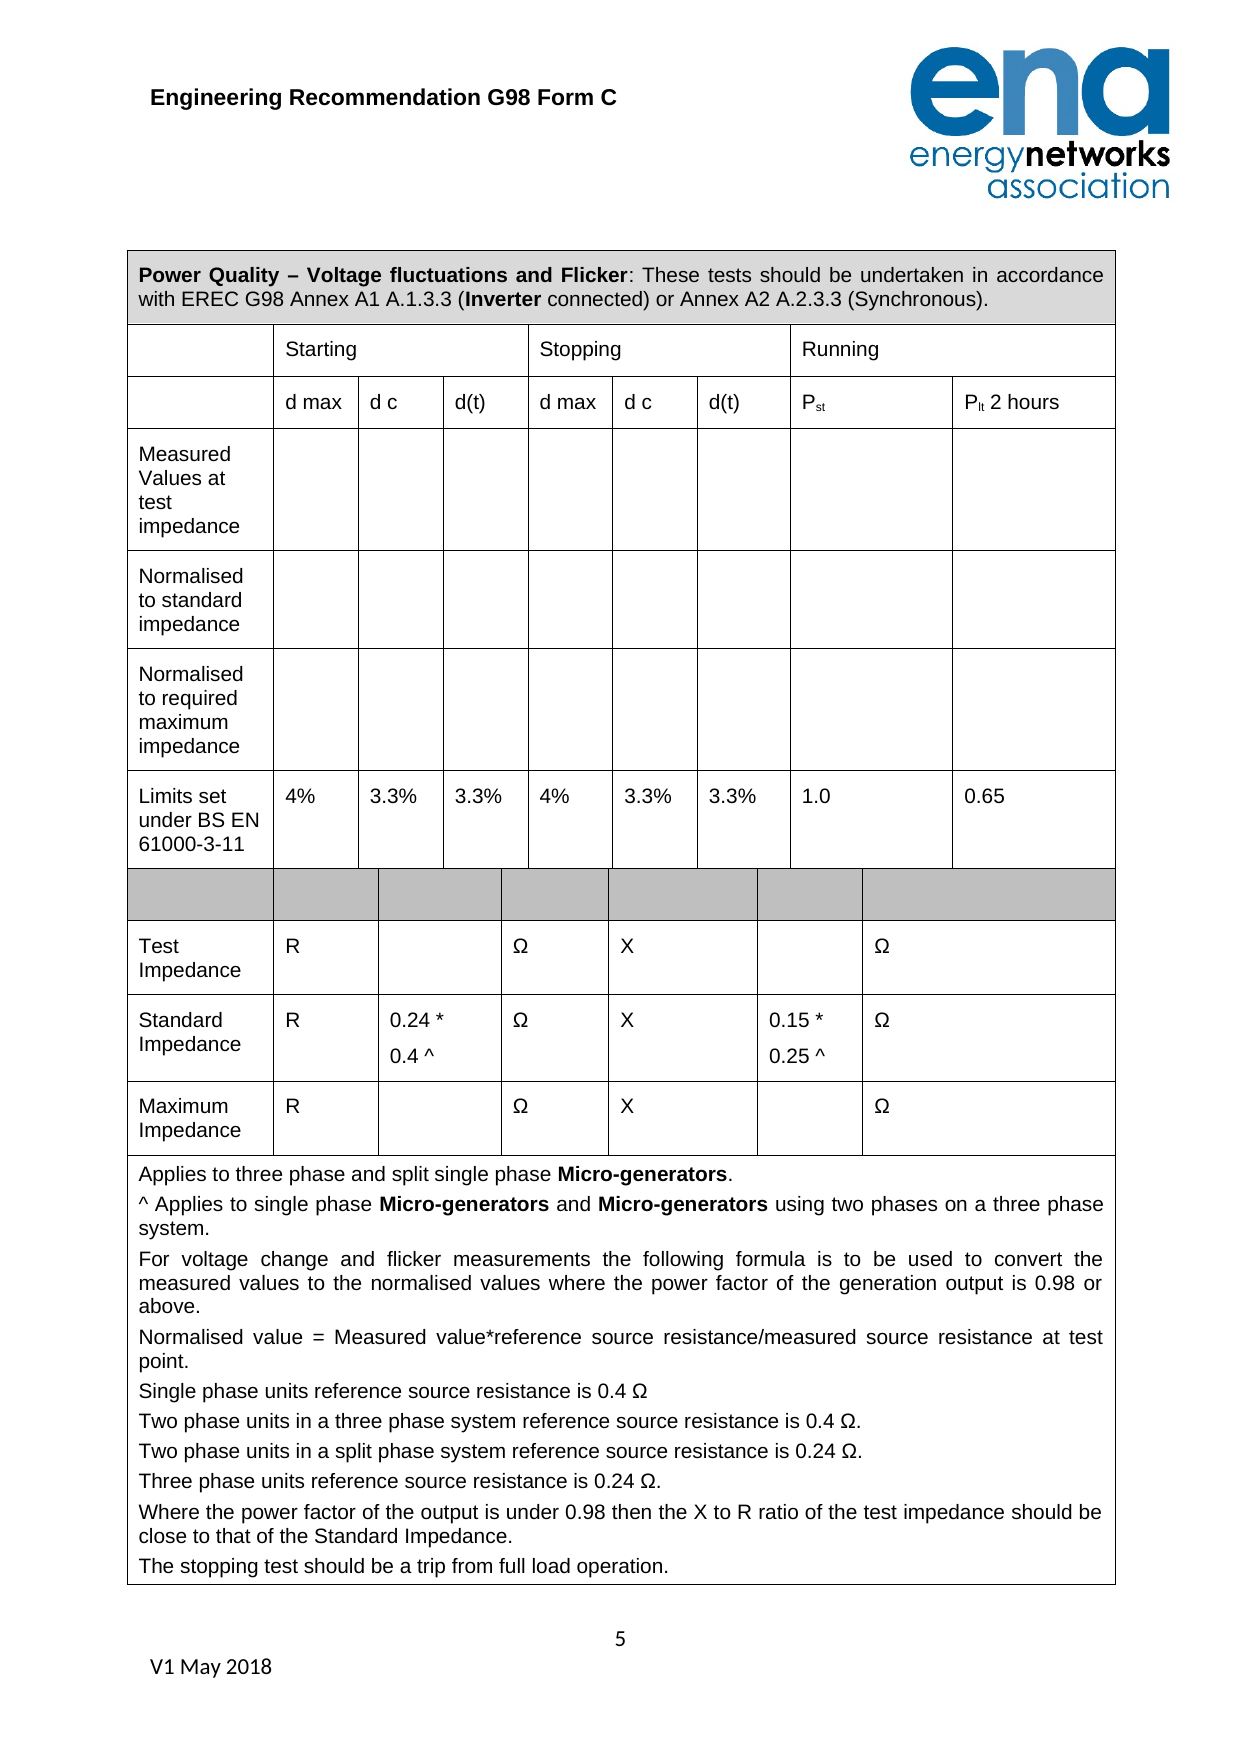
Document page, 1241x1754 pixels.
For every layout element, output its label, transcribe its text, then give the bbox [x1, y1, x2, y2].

table_cell d c [613, 377, 697, 428]
table_cell 4% [529, 771, 612, 868]
table_cell 0.15 * 0.25 ^ [758, 995, 862, 1081]
table_cell [444, 649, 528, 770]
table_cell X [609, 995, 757, 1081]
table_cell [274, 551, 358, 648]
table_cell [791, 649, 952, 770]
table_cell 3.3% [613, 771, 697, 868]
table_cell Normalised to standard impedance [128, 551, 273, 648]
table_cell Pst [791, 377, 952, 428]
table_cell [274, 869, 378, 920]
table_cell [953, 429, 1115, 550]
table_cell [791, 551, 952, 648]
table_cell [379, 869, 501, 920]
table_cell [274, 429, 358, 550]
table_cell [274, 649, 358, 770]
table_cell Ω [502, 995, 608, 1081]
table_cell Normalised to required maximum impedance [128, 649, 273, 770]
table_cell [698, 551, 790, 648]
table_cell Plt 2 hours [953, 377, 1115, 428]
table_cell 3.3% [444, 771, 528, 868]
table_cell Ω [502, 1082, 608, 1155]
table_cell 1.0 [791, 771, 952, 868]
table_cell [128, 377, 273, 428]
table_cell 3.3% [359, 771, 443, 868]
table_cell 0.24 * 0.4 ^ [379, 995, 501, 1081]
table_cell Starting [274, 325, 528, 376]
table_cell [791, 429, 952, 550]
table_cell Ω [863, 921, 1115, 994]
table_cell R [274, 921, 378, 994]
table_cell [609, 869, 757, 920]
table_cell [128, 325, 273, 376]
table_cell d(t) [444, 377, 528, 428]
table_cell [613, 429, 697, 550]
table_cell [359, 649, 443, 770]
table_cell [444, 551, 528, 648]
table_cell 0.65 [953, 771, 1115, 868]
table_cell [529, 551, 612, 648]
table_cell Limits set under BS EN 61000-3-11 [128, 771, 273, 868]
table_cell [529, 429, 612, 550]
table_cell Ω [863, 1082, 1115, 1155]
table_cell [953, 649, 1115, 770]
table_cell [379, 921, 501, 994]
picture [892, 29, 1187, 214]
table_cell [758, 869, 862, 920]
table_cell [529, 649, 612, 770]
table_cell 4% [274, 771, 358, 868]
table_cell [379, 1082, 501, 1155]
table_cell [359, 429, 443, 550]
table_cell [863, 869, 1115, 920]
table_cell [613, 649, 697, 770]
table_cell R [274, 995, 378, 1081]
table_cell [698, 429, 790, 550]
table_cell [502, 869, 608, 920]
table_cell [613, 551, 697, 648]
table_cell Ω [863, 995, 1115, 1081]
table_cell d(t) [698, 377, 790, 428]
table_cell [444, 429, 528, 550]
table_cell Running [791, 325, 1115, 376]
table_cell X [609, 921, 757, 994]
table_cell [758, 921, 862, 994]
table_cell R [274, 1082, 378, 1155]
table_cell Ω [502, 921, 608, 994]
table_cell [698, 649, 790, 770]
table_cell [953, 551, 1115, 648]
table_cell d c [359, 377, 443, 428]
table_cell [128, 869, 273, 920]
table_cell Stopping [529, 325, 790, 376]
table_cell Standard Impedance [128, 995, 273, 1081]
table_cell 3.3% [698, 771, 790, 868]
table_cell [758, 1082, 862, 1155]
table_cell [359, 551, 443, 648]
table_cell Power Quality – Voltage fluctuations and Flicker: These tests should be undertaken in accordance with EREC G98 Annex A1 A.1.3.3 (Inverter connected) or Annex A2 A.2.3.3 (Synchronous). [128, 251, 1115, 323]
table_cell d max [274, 377, 358, 428]
table_cell Test Impedance [128, 921, 273, 994]
table_cell d max [529, 377, 612, 428]
table_cell Maximum Impedance [128, 1082, 273, 1155]
table_cell X [609, 1082, 757, 1155]
table_cell Measured Values at test impedance [128, 429, 273, 550]
